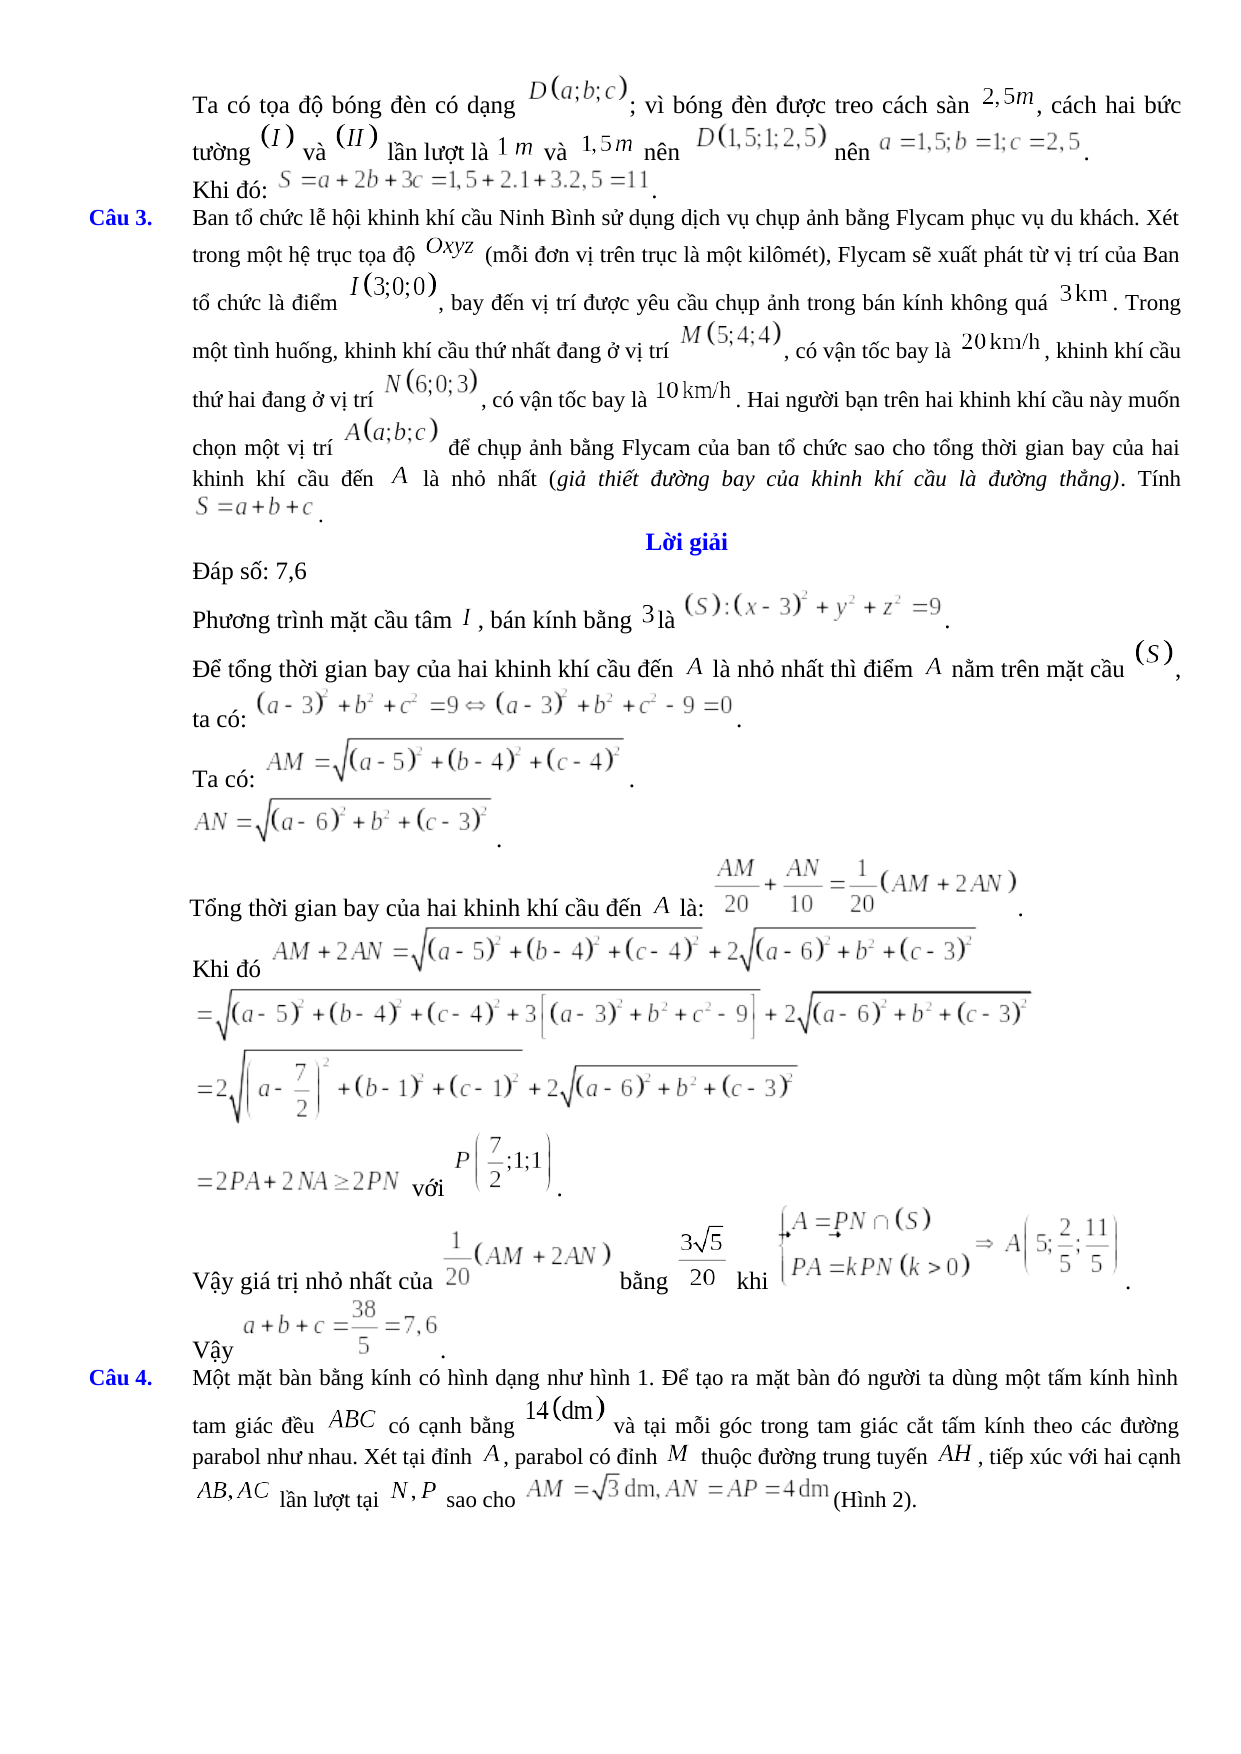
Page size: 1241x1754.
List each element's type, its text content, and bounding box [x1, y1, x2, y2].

text Phương trình mặt cầu tâm , bán kính bằng là . [192, 584, 1181, 634]
text Để tổng thời gian bay của hai khinh khí cầu đến là nhỏ nhất thì điểm nằm trên mặt cầu , ta có: . [192, 634, 1181, 733]
text Khi đó: . [192, 166, 1181, 204]
text Ta có: . [192, 733, 1181, 793]
text Ta có tọa độ bóng đèn có dạng ; vì bóng đèn được treo cách sàn , cách hai bức tường và lần lượt là và nên nên . [192, 71, 1181, 166]
text Vậy . [192, 1295, 1181, 1364]
text Lời giải [192, 527, 1181, 556]
list Một mặt bàn bằng kính có hình dạng như hình 1. Để tạo ra mặt bàn đó người ta dùng một tấm kính hình tam giác đều có cạnh bằng và tại mỗi góc trong tam giác cắt tấm kính theo các đường parabol như nhau. Xét tại đỉnh , parabol có đỉnh thuộc đường trung tuyến , tiếp xúc với hai cạnh lần lượt tại sao cho (Hình 2). [89, 1364, 1181, 1513]
text Vậy giá trị nhỏ nhất của bằng khi . [192, 1202, 1181, 1295]
text với . [192, 1127, 1181, 1202]
list Ban tổ chức lễ hội khinh khí cầu Ninh Bình sử dụng dịch vụ chụp ảnh bằng Flycam phục vụ du khách. Xét trong một hệ trục tọa độ (mỗi đơn vị trên trục là một kilômét), Flycam sẽ xuất phát từ vị trí của Ban tổ chức là điểm , bay đến vị trí được yêu cầu chụp ảnh trong bán kính không quá . Trong một tình huống, khinh khí cầu thứ nhất đang ở vị trí , có vận tốc bay là , khinh khí cầu thứ hai đang ở vị trí , có vận tốc bay là . Hai người bạn trên hai khinh khí cầu này muốn chọn một vị trí để chụp ảnh bằng Flycam của ban tổ chức sao cho tổng thời gian bay của hai khinh khí cầu đến là nhỏ nhất (giả thiết đường bay của khinh khí cầu là đường thẳng). Tính . [89, 204, 1181, 527]
text Khi đó [192, 922, 1181, 983]
text Đáp số: 7,6 [192, 556, 1181, 584]
text Tổng thời gian bay của hai khinh khí cầu đến là: . [189, 853, 1181, 922]
text . [189, 793, 1181, 853]
